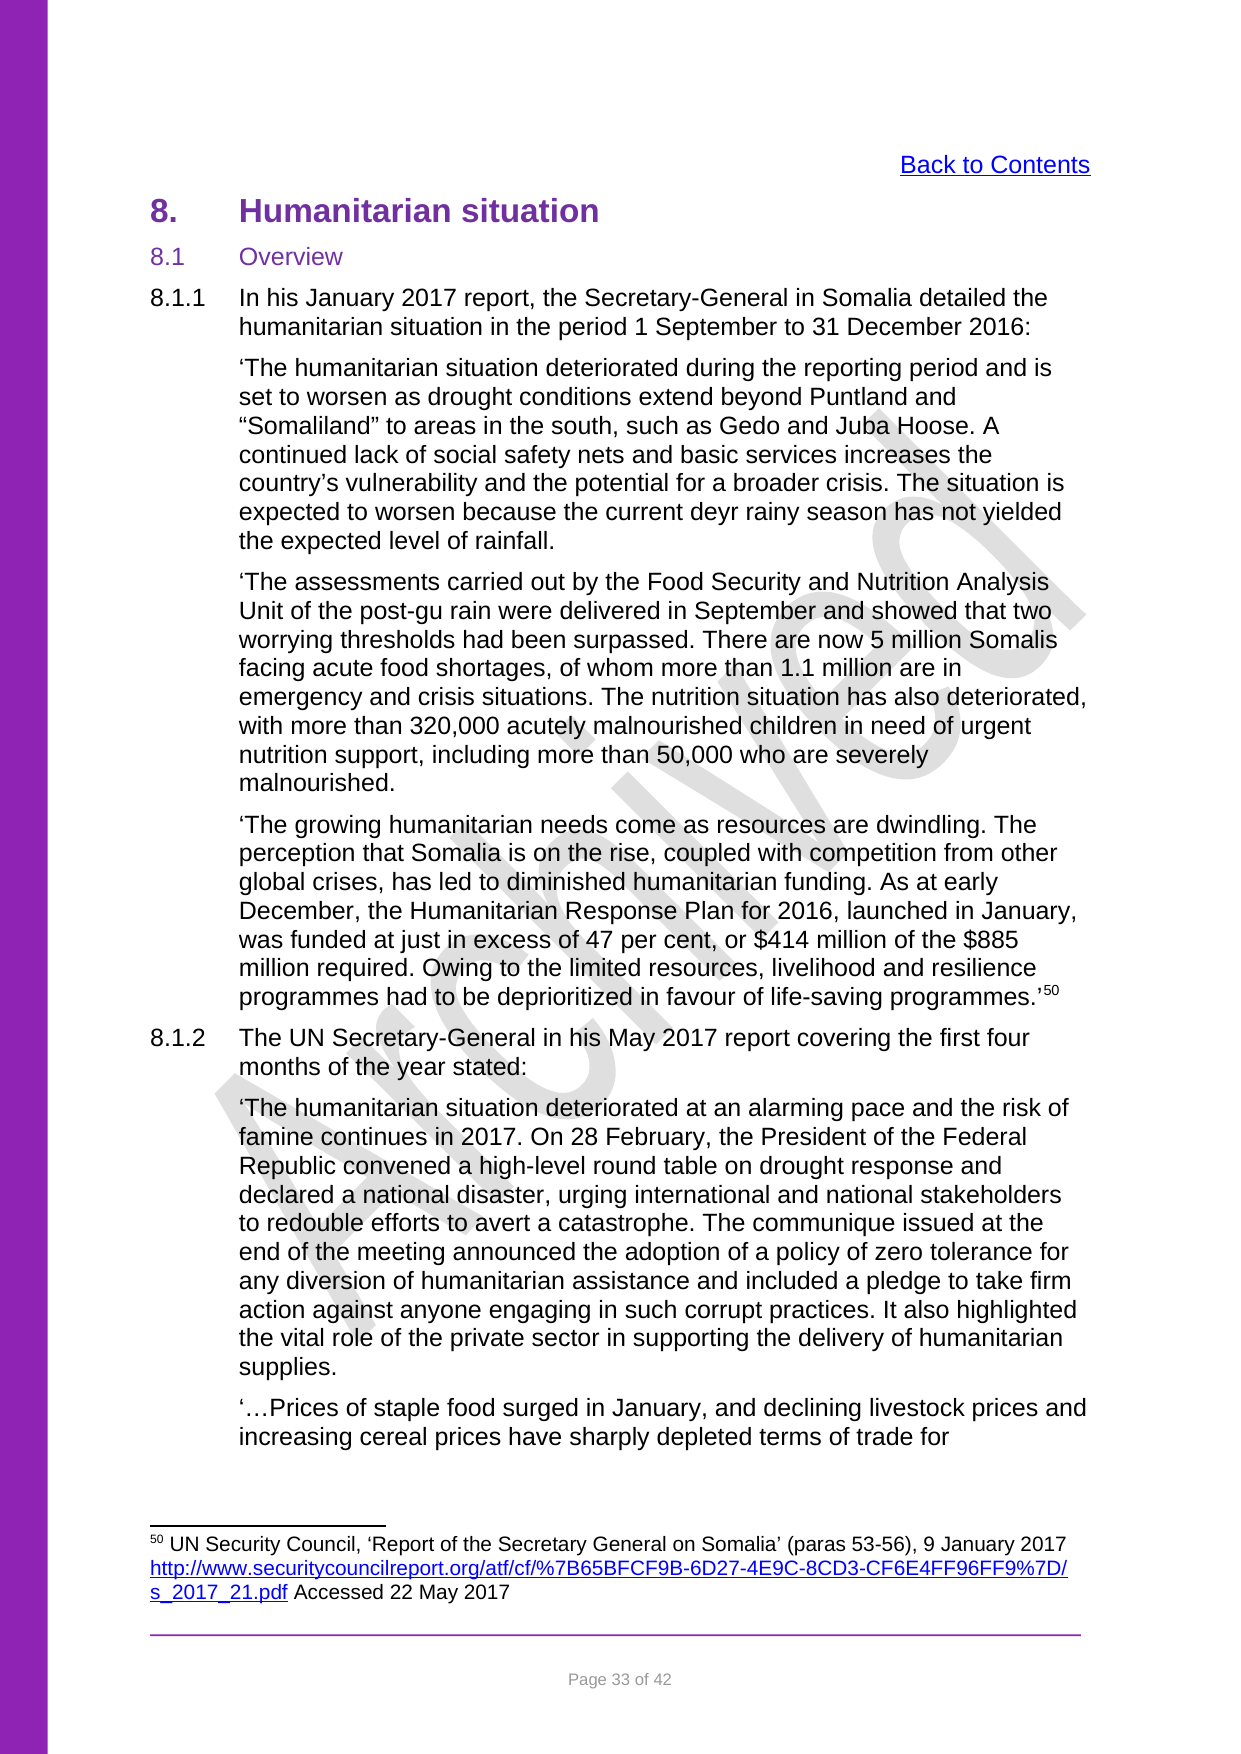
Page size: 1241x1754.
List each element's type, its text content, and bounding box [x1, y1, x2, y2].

subtitle Overview [150, 242, 1090, 271]
list ‘The growing humanitarian needs come as resources are dwindling. The perception that Somalia is on the rise, coupled with competition from other global crises, has led to diminished humanitarian funding. As at early December, the Humanitarian Response Plan for 2016, launched in January, was funded at just in excess of 47 per cent, or $414 million of the $885 million required. Owing to the limited resources, livelihood and resilience programmes had to be deprioritized in favour of life-saving programmes.’ [239, 810, 1090, 1011]
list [239, 1393, 1090, 1451]
list The UN Secretary-General in his May 2017 report covering the first four months of the year stated: [150, 1023, 1090, 1081]
list ‘The humanitarian situation deteriorated at an alarming pace and the risk of famine continues in 2017. On 28 February, the President of the Federal Republic convened a high-level round table on drought response and declared a national disaster, urging international and national stakeholders to redouble efforts to avert a catastrophe. The communique issued at the end of the meeting announced the adoption of a policy of zero tolerance for any diversion of humanitarian assistance and included a pledge to take firm action against anyone engaging in such corrupt practices. It also highlighted the vital role of the private sector in supporting the delivery of humanitarian supplies. [239, 1093, 1090, 1381]
list ‘The humanitarian situation deteriorated during the reporting period and is set to worsen as drought conditions extend beyond Puntland and “Somaliland” to areas in the south, such as Gedo and Juba Hoose. A continued lack of social safety nets and basic services increases the country’s vulnerability and the potential for a broader crisis. The situation is expected to worsen because the current deyr rainy season has not yielded the expected level of rainfall. [239, 353, 1090, 555]
subtitle Humanitarian situation [150, 191, 1090, 230]
list In his January 2017 report, the Secretary-General in Somalia detailed the humanitarian situation in the period 1 September to 31 December 2016: [150, 283, 1090, 341]
list ‘The assessments carried out by the Food Security and Nutrition Analysis Unit of the post-gu rain were delivered in September and showed that two worrying thresholds had been surpassed. There are now 5 million Somalis facing acute food shortages, of whom more than 1.1 million are in emergency and crisis situations. The nutrition situation has also deteriorated, with more than 320,000 acutely malnourished children in need of urgent nutrition support, including more than 50,000 who are severely malnourished. [239, 567, 1090, 797]
list Back to Contents [239, 150, 1090, 179]
